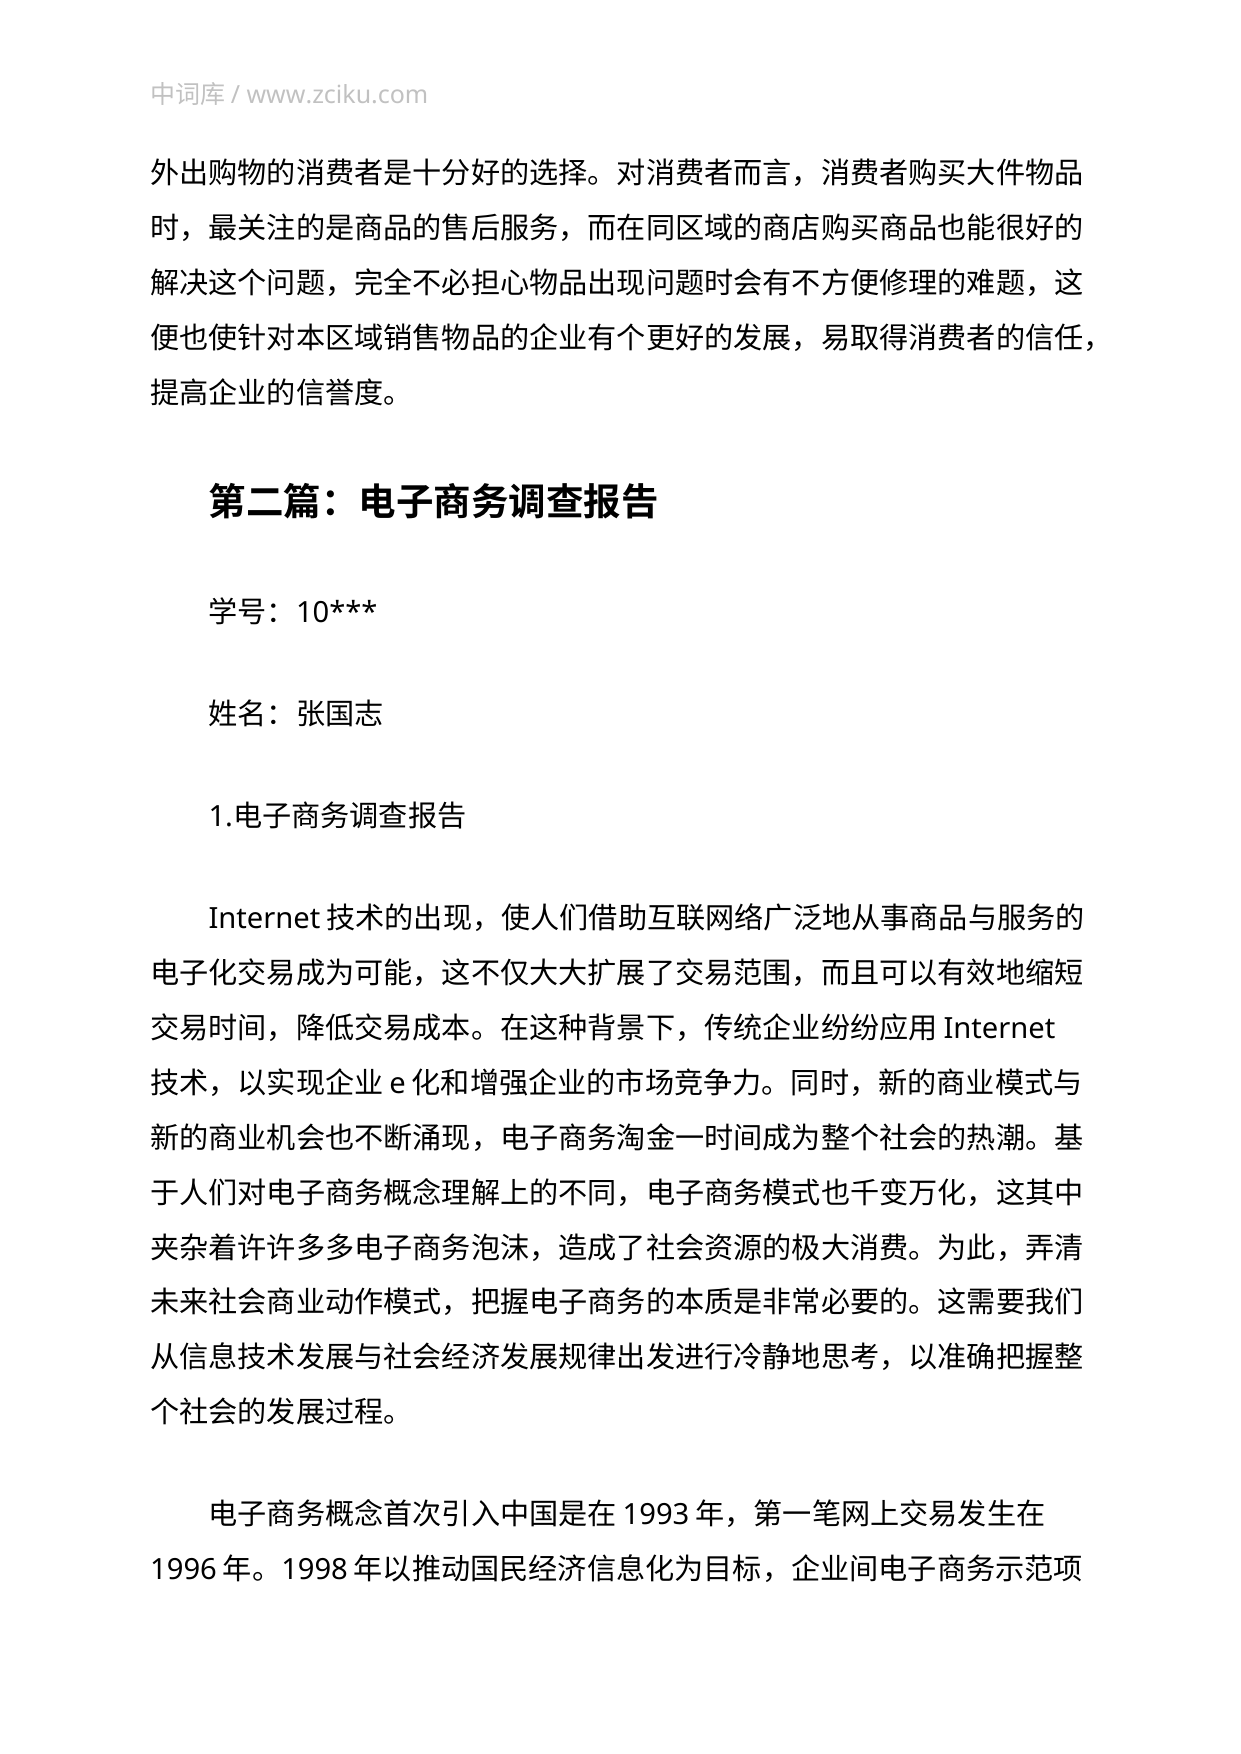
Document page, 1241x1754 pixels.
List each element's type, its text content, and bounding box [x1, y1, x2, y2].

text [150, 1491, 1090, 1588]
text 1.电子商务调查报告 [150, 792, 1090, 835]
text 第二篇：电子商务调查报告 [150, 471, 1090, 526]
text 学号：10*** [150, 589, 1090, 631]
text 姓名：张国志 [150, 691, 1090, 733]
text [150, 150, 1090, 412]
text Internet技术的出现，使人们借助互联网络广泛地从事商品与服务的电子化交易成为可能，这不仅大大扩展了交易范围，而且可以有效地缩短交易时间，降低交易成本。在这种背景下，传统企业纷纷应用Internet技术，以实现企业e化和增强企业的市场竞争力。同时，新的商业模式与新的商业机会也不断涌现，电子商务淘金一时间成为整个社会的热潮。基于人们对电子商务概念理解上的不同，电子商务模式也千变万化，这其中夹杂着许许多多电子商务泡沫，造成了社会资源的极大消费。为此，弄清未来社会商业动作模式，把握电子商务的本质是非常必要的。这需要我们从信息技术发展与社会经济发展规律出发进行冷静地思考，以准确把握整个社会的发展过程。 [150, 894, 1090, 1431]
